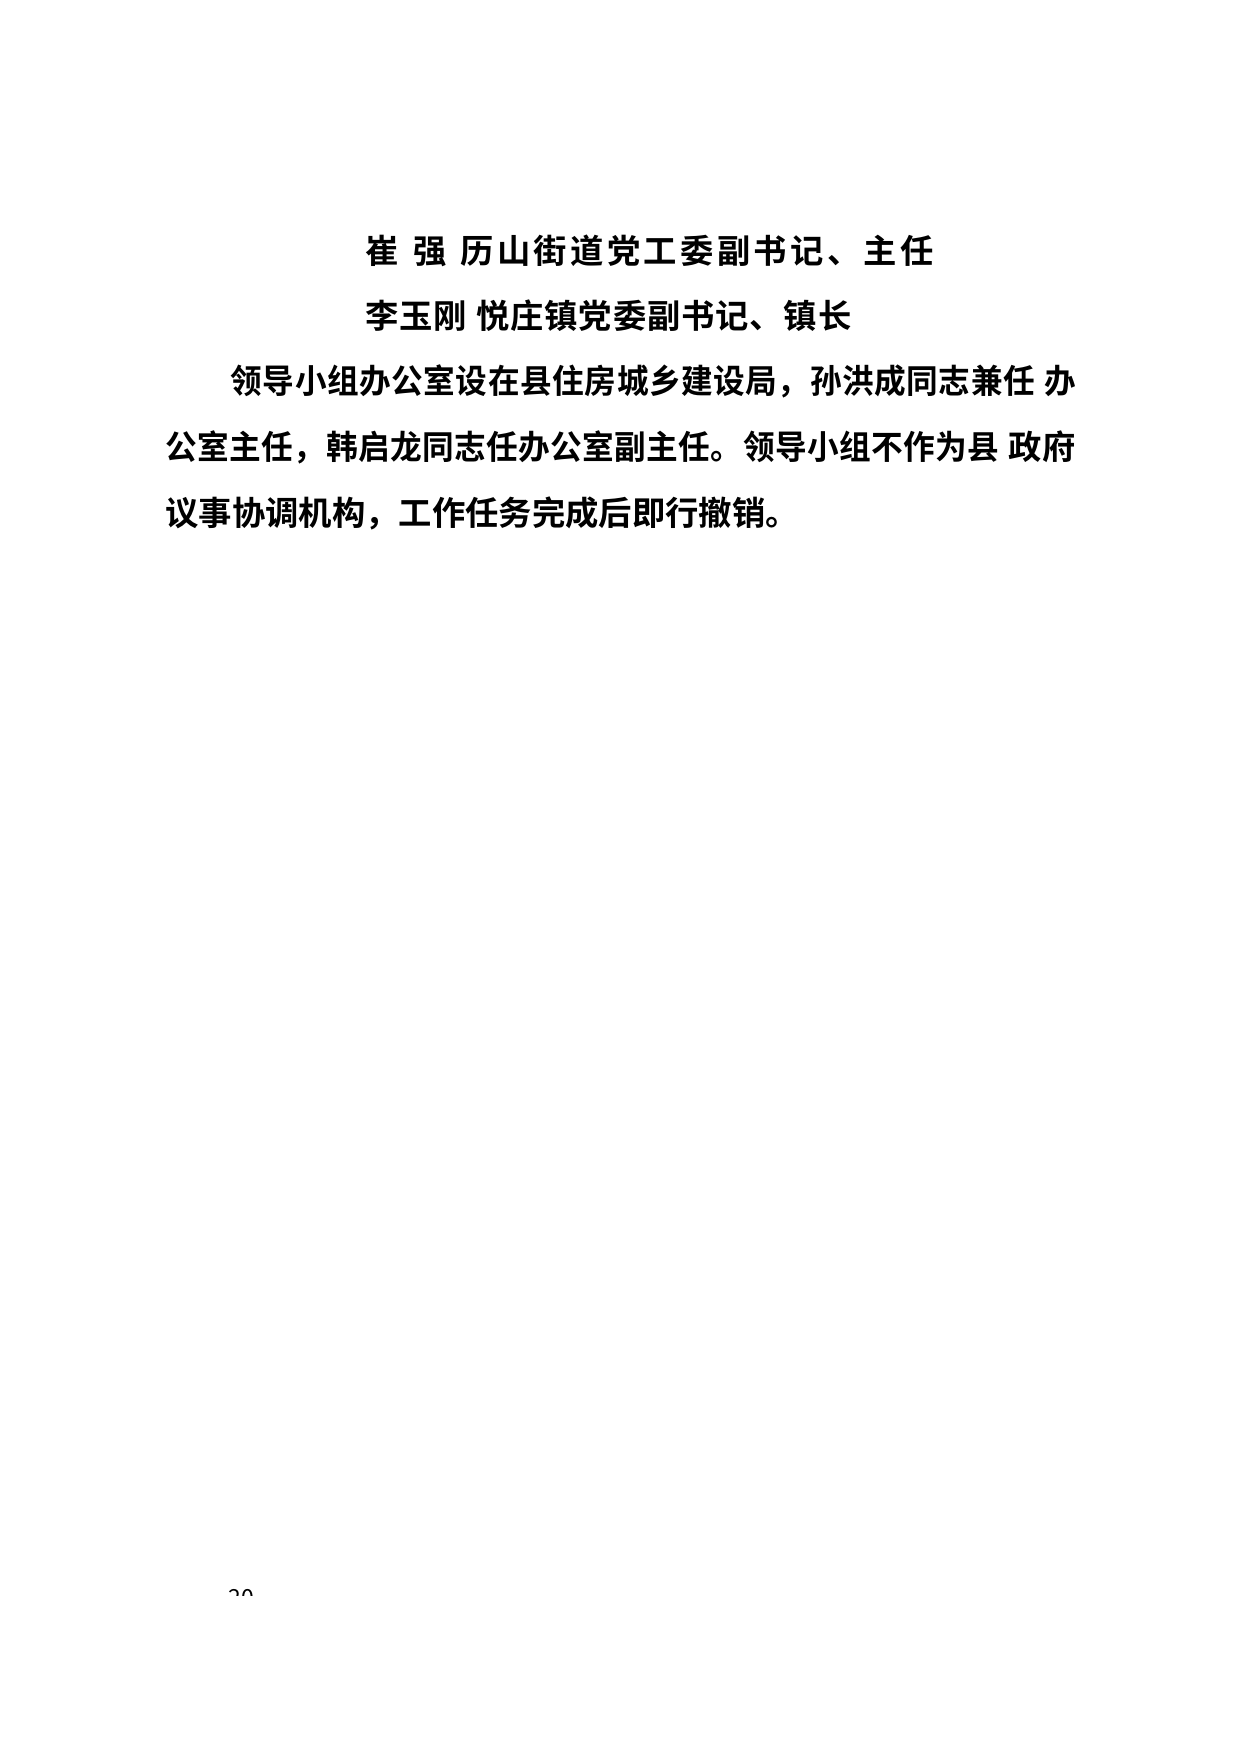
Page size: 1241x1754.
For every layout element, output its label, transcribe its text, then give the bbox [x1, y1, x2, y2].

text 领导小组办公室设在县住房城乡建设局，孙洪成同志兼任 办公室主任，韩启龙同志任办公室副主任。领导小组不作为县 政府议事协调机构，工作任务完成后即行撤销。 [165, 355, 1076, 534]
text 崔 强 历山街道党工委副书记、主任李玉刚 悦庄镇党委副书记、镇长 [365, 225, 934, 338]
